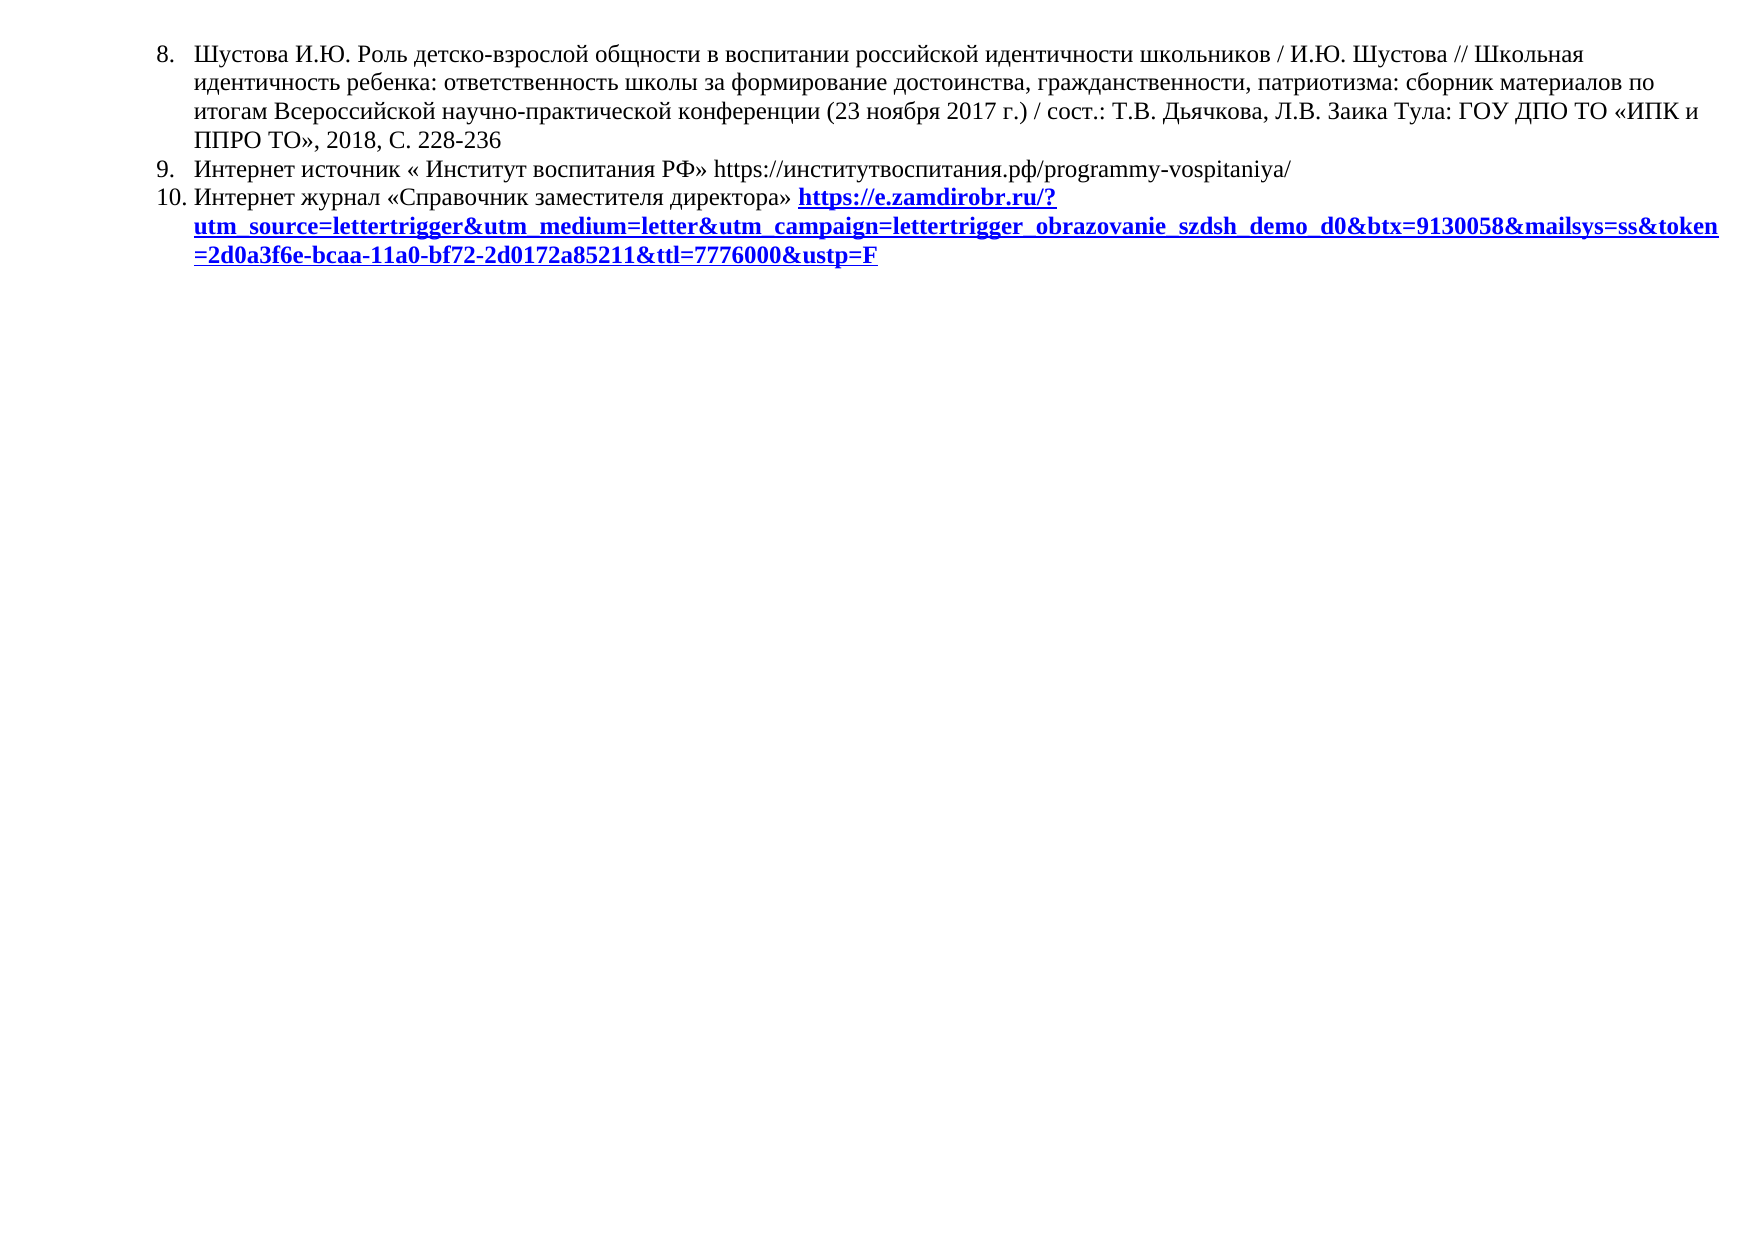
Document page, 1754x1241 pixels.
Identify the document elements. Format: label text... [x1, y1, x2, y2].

list Шустова И.Ю. Роль детско-взрослой общности в воспитании российской идентичности школьников / И.Ю. Шустова // Школьная идентичность ребенка: ответственность школы за формирование достоинства, гражданственности, патриотизма: сборник материалов по итогам Всероссийской научно-практической конференции (23 ноября 2017 г.) / сост.: Т.В. Дьячкова, Л.В. Заика Тула: ГОУ ДПО ТО «ИПК и ППРО ТО», 2018, С. 228-236 [156, 39, 1722, 154]
list Интернет источник « Институт воспитания РФ» https://институтвоспитания.рф/programmy-vospitaniya/ [156, 154, 1722, 182]
list Интернет журнал «Справочник заместителя директора» https://e.zamdirobr.ru/?utm_source=lettertrigger&utm_medium=letter&utm_campaign=lettertrigger_obrazovanie_szdsh_demo_d0&btx=9130058&mailsys=ss&token=2d0a3f6e-bcaa-11a0-bf72-2d0172a85211&ttl=7776000&ustp=F [156, 182, 1722, 269]
